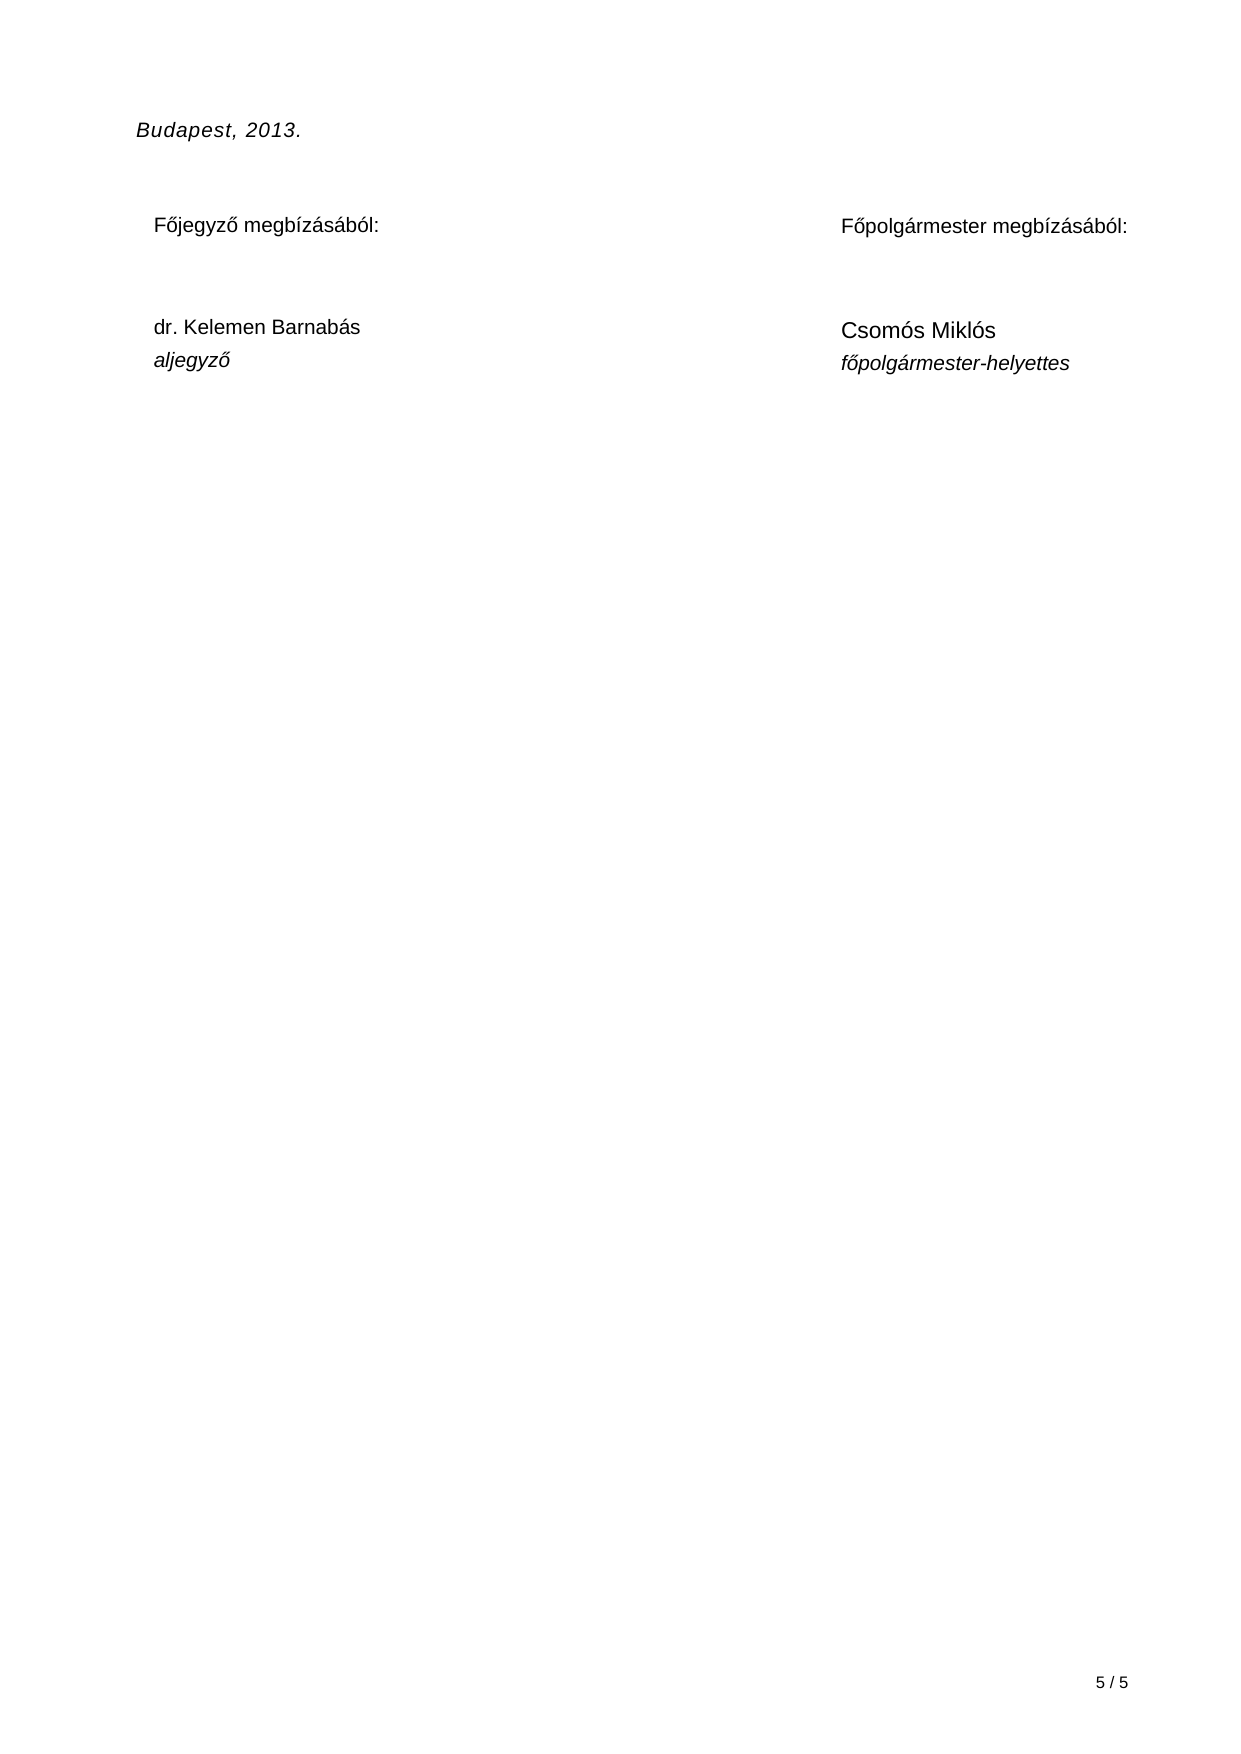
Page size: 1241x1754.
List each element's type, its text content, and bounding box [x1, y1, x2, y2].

text Budapest, 2013. [136, 118, 1128, 142]
table_cell [841, 242, 1128, 379]
table_header Főpolgármester megbízásából: [841, 214, 1128, 242]
